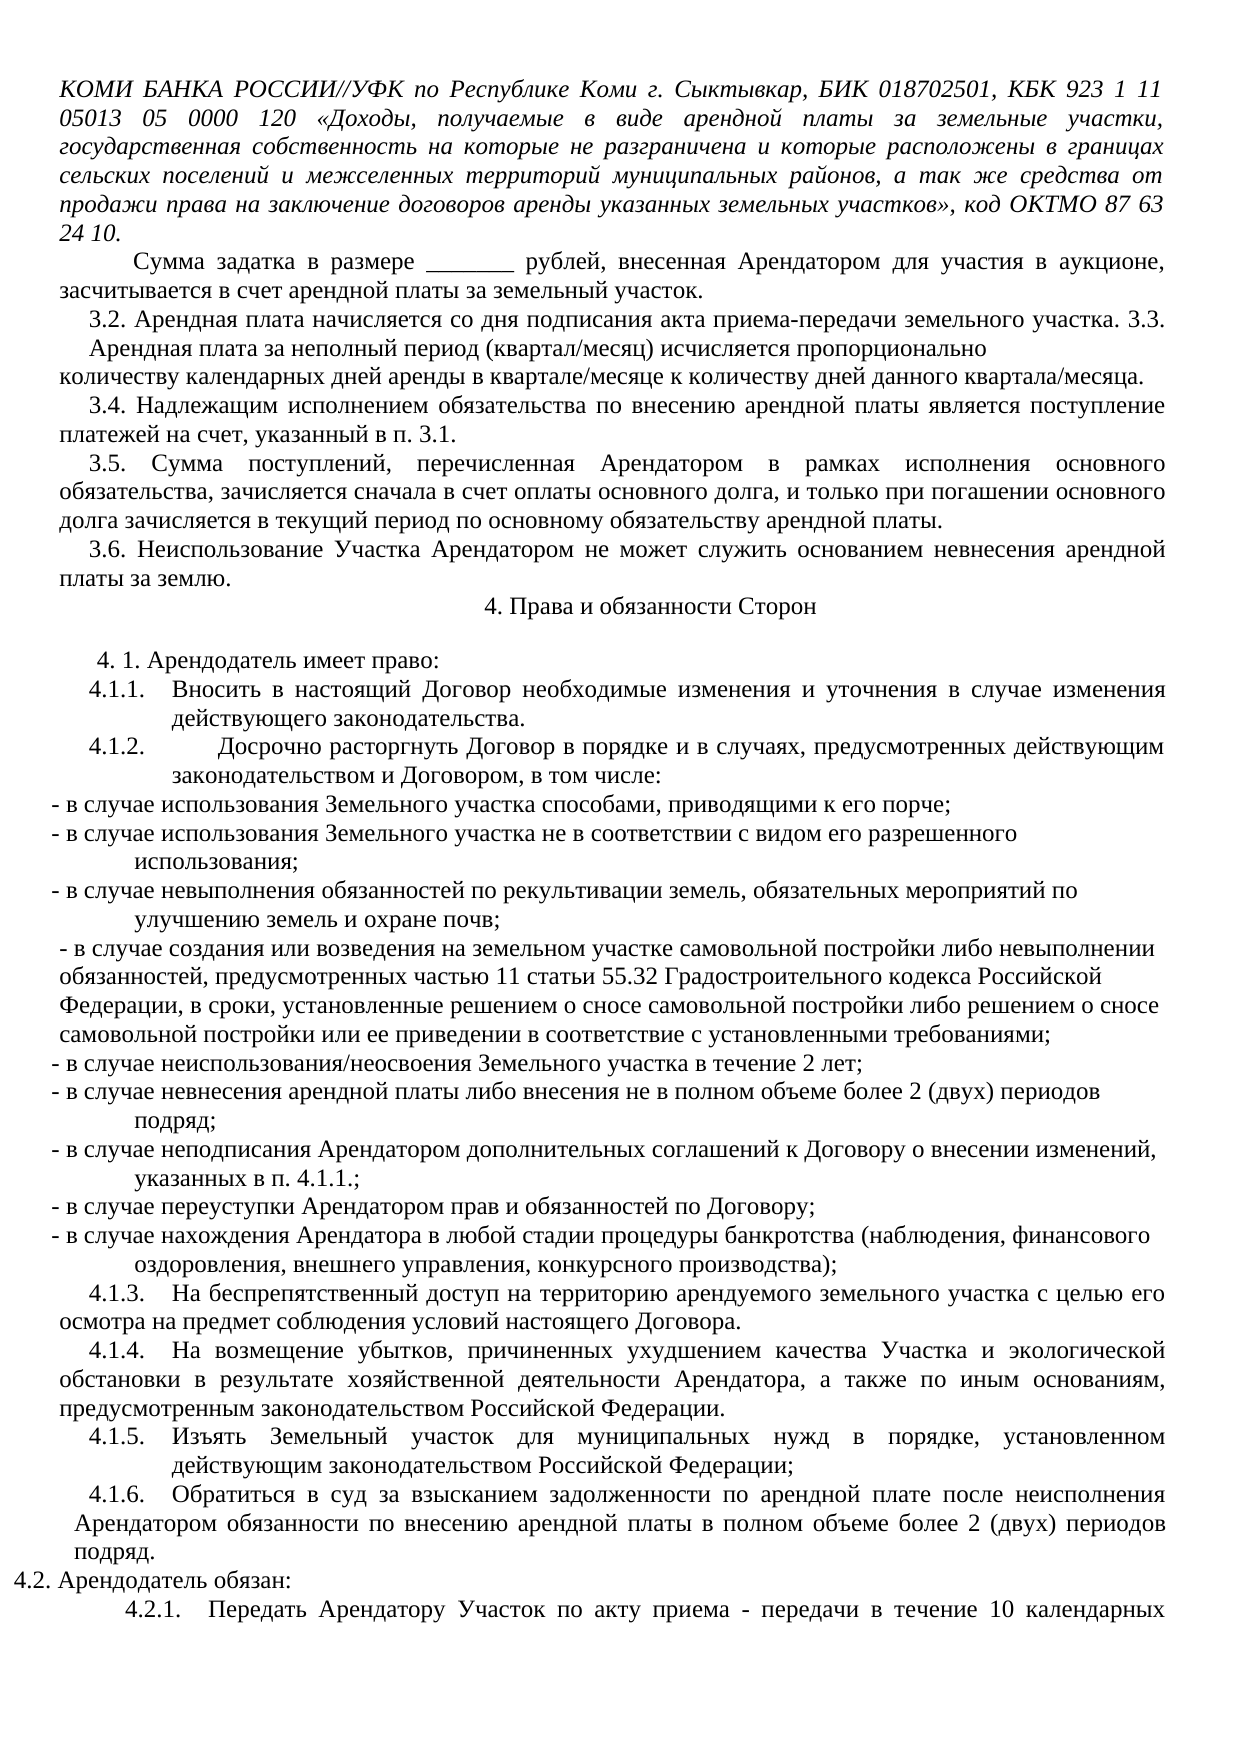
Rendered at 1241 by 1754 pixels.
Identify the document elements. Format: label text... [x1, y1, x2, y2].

text - в случае использования Земельного участка не в соответствии с видом его разрешенного использования; [51, 818, 1167, 875]
list На беспрепятственный доступ на территорию арендуемого земельного участка с целью его осмотра на предмет соблюдения условий настоящего Договора. [59, 1278, 1167, 1335]
text - в случае невыполнения обязанностей по рекультивации земель, обязательных мероприятий по улучшению земель и охране почв; [51, 875, 1167, 933]
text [59, 74, 1167, 246]
text 4. Права и обязанности Сторон [134, 591, 1167, 620]
text - в случае нахождения Арендатора в любой стадии процедуры банкротства (наблюдения, финансового оздоровления, внешнего управления, конкурсного производства); [51, 1220, 1167, 1278]
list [125, 1594, 1167, 1623]
list Вносить в настоящий Договор необходимые изменения и уточнения в случае изменения действующего законодательства. [89, 674, 1167, 731]
text - в случае неподписания Арендатором дополнительных соглашений к Договору о внесении изменений, указанных в п. 4.1.1.; [51, 1134, 1167, 1191]
text 4.2. Арендодатель обязан: [14, 1565, 1167, 1594]
text 3.2. Арендная плата начисляется со дня подписания акта приема-передачи земельного участка. 3.3. Арендная плата за неполный период (квартал/месяц) исчисляется пропорционально [89, 304, 1167, 361]
text количеству календарных дней аренды в квартале/месяце к количеству дней данного квартала/месяца. [59, 361, 1167, 390]
list На возмещение убытков, причиненных ухудшением качества Участка и экологической обстановки в результате хозяйственной деятельности Арендатора, а также по иным основаниям, предусмотренным законодательством Российской Федерации. [59, 1335, 1167, 1421]
list Обратиться в суд за взысканием задолженности по арендной плате после неисполнения Арендатором обязанности по внесению арендной платы в полном объеме более 2 (двух) периодов подряд. [74, 1479, 1167, 1565]
text - в случае невнесения арендной платы либо внесения не в полном объеме более 2 (двух) периодов подряд; [51, 1076, 1167, 1134]
text Сумма задатка в размере _______ рублей, внесенная Арендатором для участия в аукционе, засчитывается в счет арендной платы за земельный участок. [59, 246, 1167, 304]
text 3.4. Надлежащим исполнением обязательства по внесению арендной платы является поступление платежей на счет, указанный в п. 3.1. [59, 390, 1167, 448]
text 3.6. Неиспользование Участка Арендатором не может служить основанием невнесения арендной платы за землю. [59, 534, 1167, 591]
text - в случае неиспользования/неосвоения Земельного участка в течение 2 лет; [51, 1048, 1167, 1076]
text - в случае создания или возведения на земельном участке самовольной постройки либо невыполнении обязанностей, предусмотренных частью 11 статьи 55.32 Градостроительного кодекса Российской Федерации, в сроки, установленные решением о сносе самовольной постройки либо решением о сносе самовольной постройки или ее приведении в соответствие с установленными требованиями; [59, 933, 1167, 1048]
text 3.5. Сумма поступлений, перечисленная Арендатором в рамках исполнения основного обязательства, зачисляется сначала в счет оплаты основного долга, и только при погашении основного долга зачисляется в текущий период по основному обязательству арендной платы. [59, 448, 1167, 534]
text - в случае использования Земельного участка способами, приводящими к его порче; [51, 789, 1167, 818]
text 4. 1. Арендодатель имеет право: [97, 645, 1167, 674]
list Досрочно расторгнуть Договор в порядке и в случаях, предусмотренных действующим законодательством и Договором, в том числе: [89, 731, 1167, 789]
list Изъять Земельный участок для муниципальных нужд в порядке, установленном действующим законодательством Российской Федерации; [89, 1421, 1167, 1479]
text - в случае переуступки Арендатором прав и обязанностей по Договору; [51, 1191, 1167, 1220]
